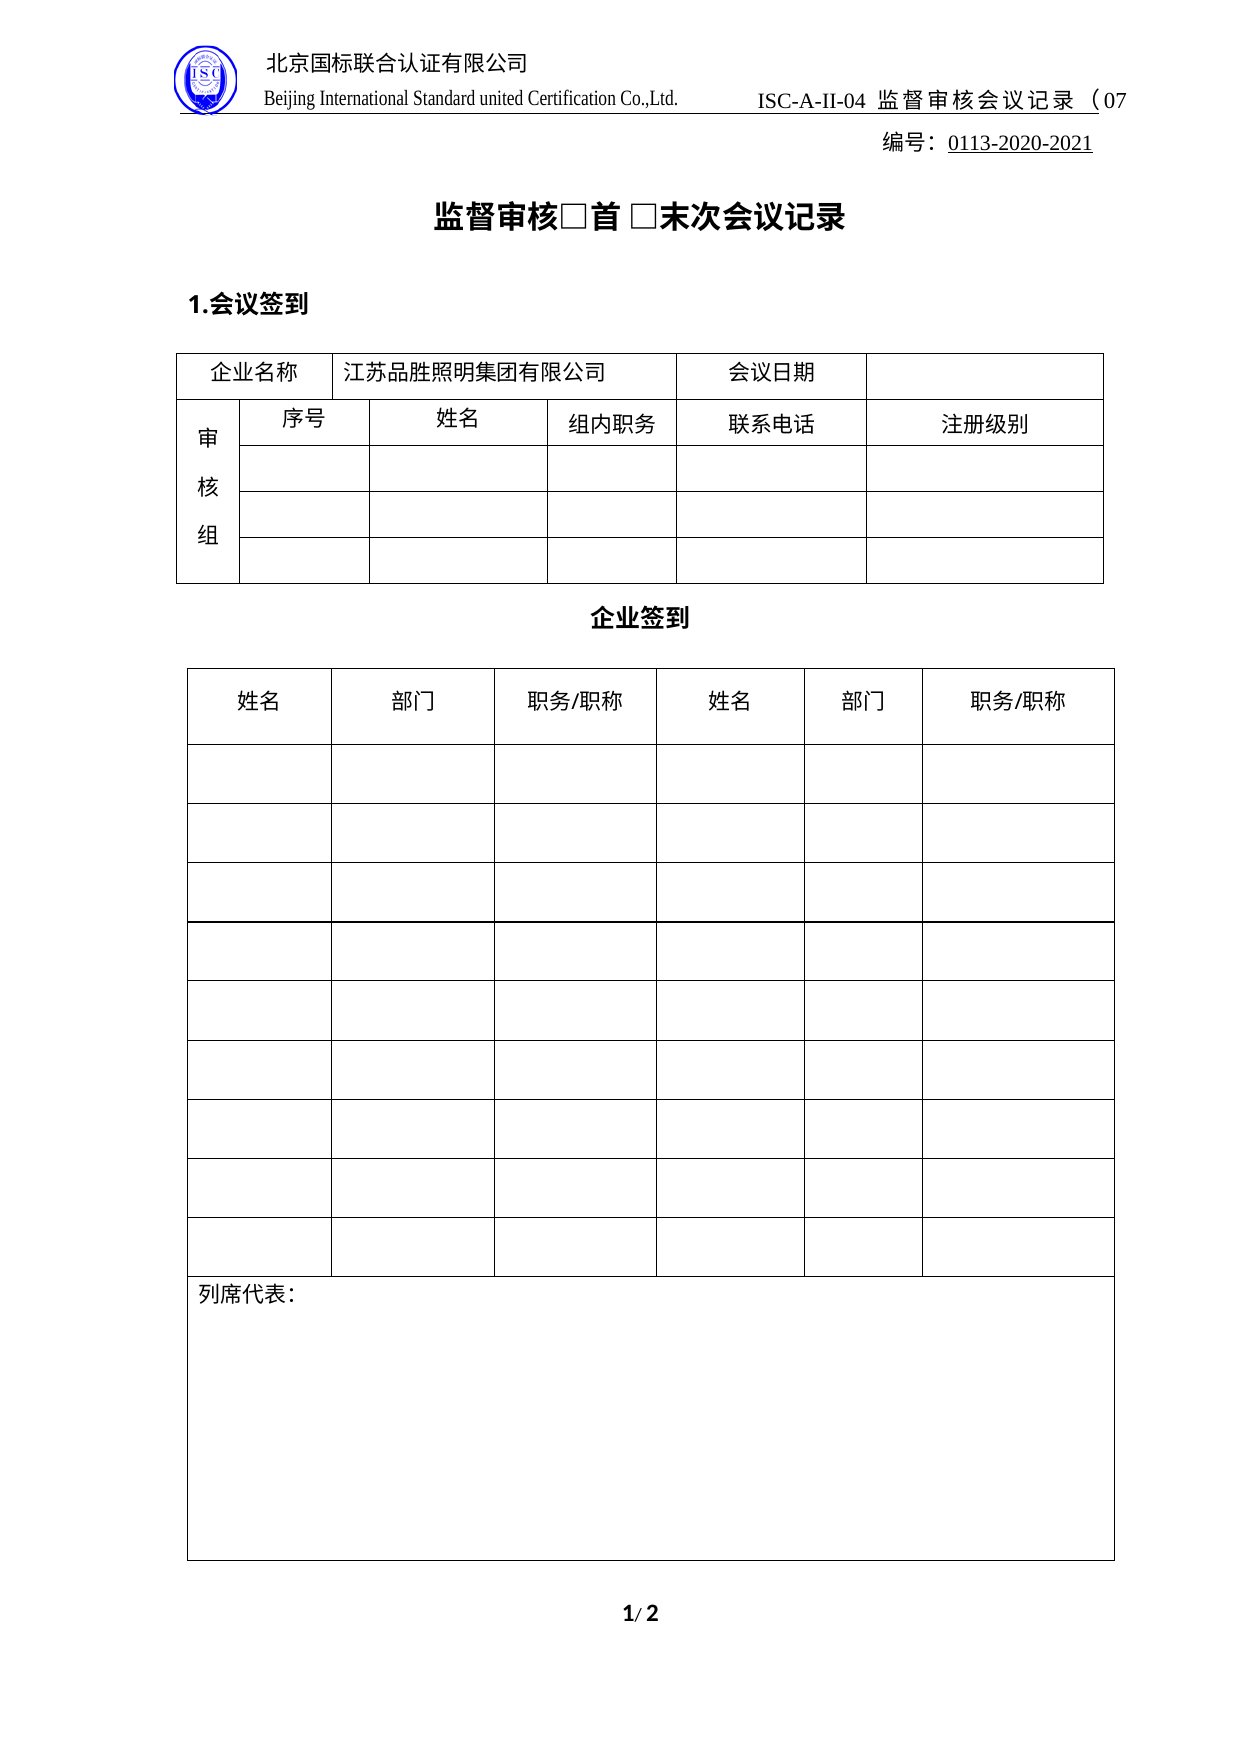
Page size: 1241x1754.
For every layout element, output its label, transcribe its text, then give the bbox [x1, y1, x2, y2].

table_cell [332, 1159, 494, 1217]
table_cell [188, 863, 331, 921]
table_cell [495, 981, 656, 1039]
table_cell [805, 923, 922, 980]
text 1.会议签到 [187, 270, 1093, 335]
table_cell [923, 745, 1114, 803]
table_cell [188, 1100, 331, 1158]
table_cell [677, 538, 866, 583]
table_cell [867, 446, 1103, 491]
table_cell [657, 863, 804, 921]
table_cell [332, 1100, 494, 1158]
table_cell [332, 863, 494, 921]
table_header 姓名 [657, 669, 804, 744]
table_cell [867, 538, 1103, 583]
table_cell [657, 745, 804, 803]
table_cell [805, 863, 922, 921]
table_cell [188, 1159, 331, 1217]
text 企业签到 [187, 584, 1093, 649]
table_cell 组内职务 [548, 400, 676, 445]
table_cell [805, 745, 922, 803]
table_cell [657, 1218, 804, 1276]
table_cell [332, 804, 494, 862]
table_header 江苏品胜照明集团有限公司 [333, 354, 676, 399]
table_cell [805, 1100, 922, 1158]
table_cell [370, 446, 547, 491]
table_cell [495, 1159, 656, 1217]
table_cell [657, 981, 804, 1039]
table_cell [657, 1100, 804, 1158]
table_cell [188, 1218, 331, 1276]
table_cell [923, 981, 1114, 1039]
table_cell 审核组 [177, 400, 239, 583]
table_cell [240, 446, 369, 491]
table_cell [548, 538, 676, 583]
table_cell [188, 981, 331, 1039]
text 监督审核□首 □末次会议记录 [187, 182, 1093, 247]
table_cell [495, 923, 656, 980]
table_cell [548, 492, 676, 537]
table_header [867, 354, 1103, 399]
table_cell [332, 1041, 494, 1098]
text 编号：0113-2020-2021 [187, 125, 1093, 157]
table_cell [923, 1041, 1114, 1098]
table_cell [805, 1159, 922, 1217]
table_cell [332, 981, 494, 1039]
table_header 职务/职称 [923, 669, 1114, 744]
table_header 职务/职称 [495, 669, 656, 744]
table_cell [805, 1218, 922, 1276]
table_cell [332, 745, 494, 803]
table_cell 序号 [240, 400, 369, 445]
table_cell [657, 1159, 804, 1217]
table_cell [867, 492, 1103, 537]
picture [173, 45, 237, 114]
table_cell [548, 446, 676, 491]
table_cell 联系电话 [677, 400, 866, 445]
table_cell [923, 1100, 1114, 1158]
table_cell [805, 1041, 922, 1098]
table_cell [188, 804, 331, 862]
table_cell 姓名 [370, 400, 547, 445]
table_cell 列席代表： [188, 1277, 1114, 1560]
table_header 企业名称 [177, 354, 332, 399]
table_cell [332, 923, 494, 980]
table_cell [657, 1041, 804, 1098]
table_cell [923, 1218, 1114, 1276]
table_cell [495, 745, 656, 803]
table_cell [657, 923, 804, 980]
table_cell [495, 1100, 656, 1158]
table_cell [495, 804, 656, 862]
table_cell [677, 446, 866, 491]
table_cell [370, 538, 547, 583]
table_cell [923, 923, 1114, 980]
table_cell [657, 804, 804, 862]
table_header 会议日期 [677, 354, 866, 399]
table_cell [805, 981, 922, 1039]
table_cell 注册级别 [867, 400, 1103, 445]
table_cell [188, 923, 331, 980]
table_cell [370, 492, 547, 537]
table_header 部门 [805, 669, 922, 744]
table_cell [332, 1218, 494, 1276]
table_cell [677, 492, 866, 537]
table_cell [923, 1159, 1114, 1217]
table_cell [240, 492, 369, 537]
table_cell [240, 538, 369, 583]
table_cell [495, 863, 656, 921]
table_cell [188, 1041, 331, 1098]
table_cell [495, 1218, 656, 1276]
table_cell [923, 863, 1114, 921]
table_cell [188, 745, 331, 803]
table_cell [495, 1041, 656, 1098]
table_cell [923, 804, 1114, 862]
table_header 姓名 [188, 669, 331, 744]
table_cell [805, 804, 922, 862]
table_header 部门 [332, 669, 494, 744]
